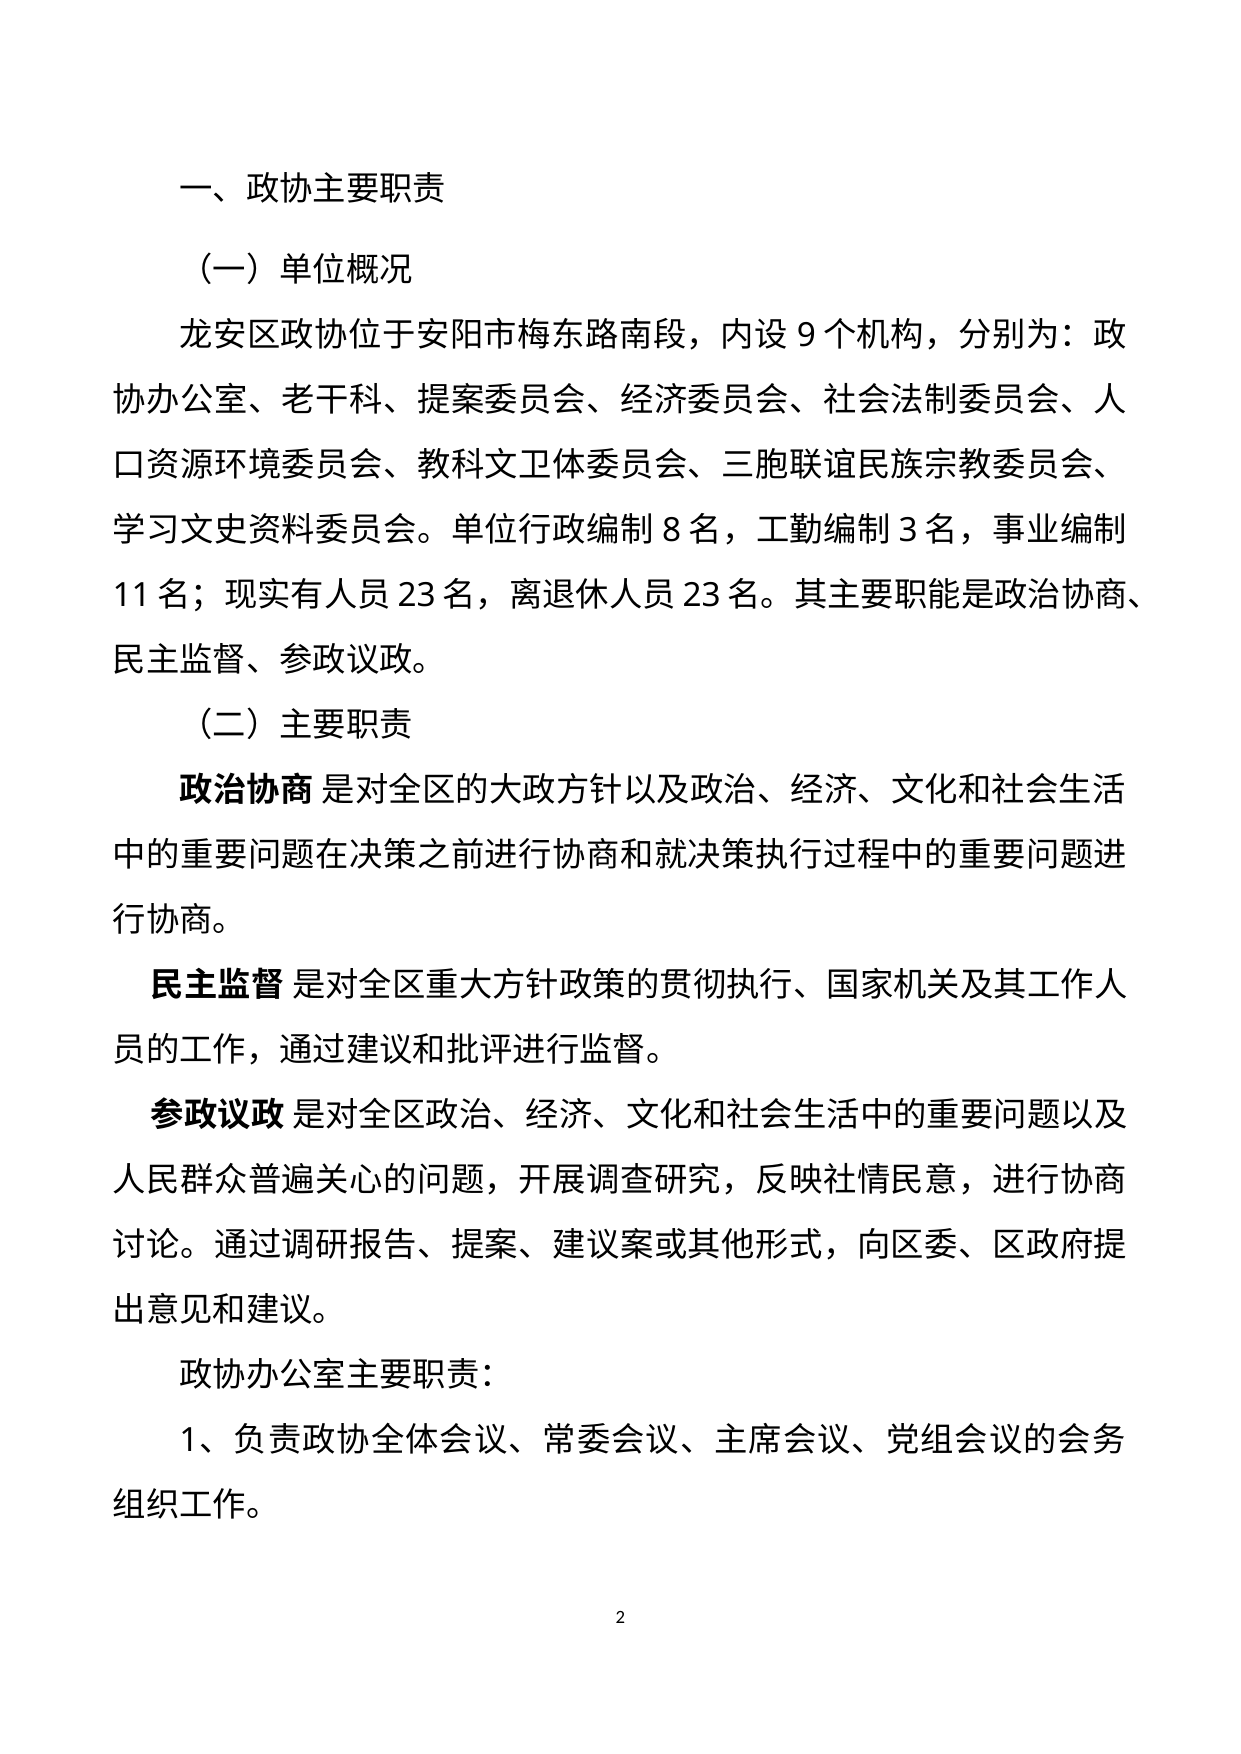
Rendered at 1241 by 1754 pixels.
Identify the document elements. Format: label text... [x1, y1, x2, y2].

text 参政议政 是对全区政治、经济、文化和社会生活中的重要问题以及人民群众普遍关心的问题，开展调查研究，反映社情民意，进行协商讨论。通过调研报告、提案、建议案或其他形式，向区委、区政府提出意见和建议。 [112, 1079, 1128, 1339]
text 龙安区政协位于安阳市梅东路南段，内设9个机构，分别为：政协办公室、老干科、提案委员会、经济委员会、社会法制委员会、人口资源环境委员会、教科文卫体委员会、三胞联谊民族宗教委员会、学习文史资料委员会。单位行政编制8名，工勤编制3名，事业编制11名；现实有人员23名，离退休人员23名。其主要职能是政治协商、民主监督、参政议政。 [112, 299, 1128, 689]
text 政治协商 是对全区的大政方针以及政治、经济、文化和社会生活中的重要问题在决策之前进行协商和就决策执行过程中的重要问题进行协商。 [112, 754, 1128, 949]
text 民主监督 是对全区重大方针政策的贯彻执行、国家机关及其工作人员的工作，通过建议和批评进行监督。 [112, 949, 1128, 1079]
text （一）单位概况 [112, 234, 1128, 299]
text 一、政协主要职责 [112, 162, 1128, 210]
text 1、负责政协全体会议、常委会议、主席会议、党组会议的会务组织工作。 [112, 1404, 1128, 1534]
text （二）主要职责 [112, 689, 1128, 754]
text 政协办公室主要职责： [112, 1339, 1128, 1404]
